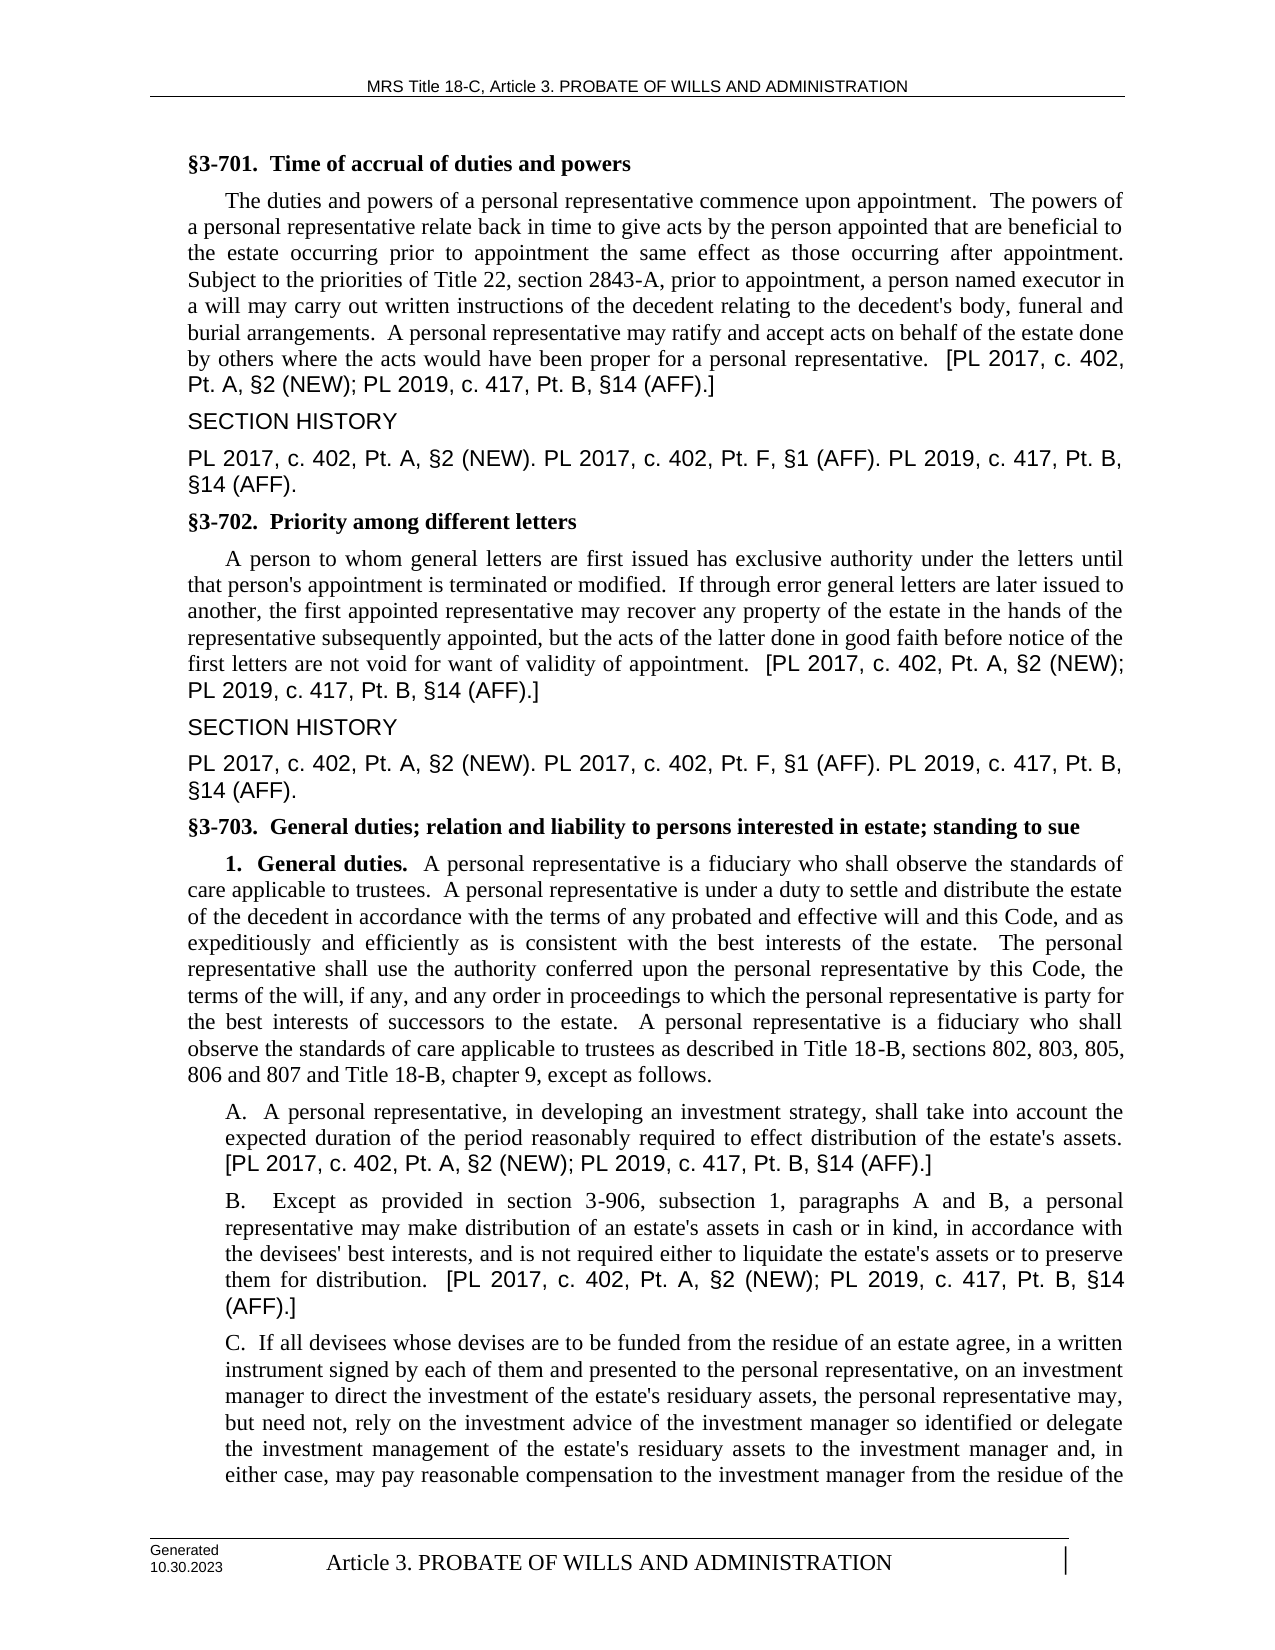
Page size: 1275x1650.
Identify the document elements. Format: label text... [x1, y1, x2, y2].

text SECTION HISTORY [187, 713, 1125, 740]
text PL 2017, c. 402, Pt. A, §2 (NEW). PL 2017, c. 402, Pt. F, §1 (AFF). PL 2019, c. 417, Pt. B, §14 (AFF). [187, 445, 1125, 498]
text SECTION HISTORY [187, 408, 1125, 434]
text PL 2017, c. 402, Pt. A, §2 (NEW). PL 2017, c. 402, Pt. F, §1 (AFF). PL 2019, c. 417, Pt. B, §14 (AFF). [187, 750, 1125, 803]
text §3-701. Time of accrual of duties and powers [187, 150, 1125, 176]
text A. A personal representative, in developing an investment strategy, shall take into account the expected duration of the period reasonably required to effect distribution of the estate's assets. [PL 2017, c. 402, Pt. A, §2 (NEW); PL 2019, c. 417, Pt. B, §14 (AFF).] [225, 1098, 1125, 1177]
text A person to whom general letters are first issued has exclusive authority under the letters until that person's appointment is terminated or modified. If through error general letters are later issued to another, the first appointed representative may recover any property of the estate in the hands of the representative subsequently appointed, but the acts of the latter done in good faith before notice of the first letters are not void for want of validity of appointment. [PL 2017, c. 402, Pt. A, §2 (NEW); PL 2019, c. 417, Pt. B, §14 (AFF).] [187, 545, 1125, 703]
text §3-703. General duties; relation and liability to persons interested in estate; standing to sue [187, 813, 1125, 840]
text §3-702. Priority among different letters [187, 508, 1125, 534]
text 1. General duties. A personal representative is a fiduciary who shall observe the standards of care applicable to trustees. A personal representative is under a duty to settle and distribute the estate of the decedent in accordance with the terms of any probated and effective will and this Code, and as expeditiously and efficiently as is consistent with the best interests of the estate. The personal representative shall use the authority conferred upon the personal representative by this Code, the terms of the will, if any, and any order in proceedings to which the personal representative is party for the best interests of successors to the estate. A personal representative is a fiduciary who shall observe the standards of care applicable to trustees as described in Title 18‑B, sections 802, 803, 805, 806 and 807 and Title 18‑B, chapter 9, except as follows. [187, 850, 1125, 1087]
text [225, 1329, 1125, 1488]
text The duties and powers of a personal representative commence upon appointment. The powers of a personal representative relate back in time to give acts by the person appointed that are beneficial to the estate occurring prior to appointment the same effect as those occurring after appointment. Subject to the priorities of Title 22, section 2843‑A, prior to appointment, a person named executor in a will may carry out written instructions of the decedent relating to the decedent's body, funeral and burial arrangements. A personal representative may ratify and accept acts on behalf of the estate done by others where the acts would have been proper for a personal representative. [PL 2017, c. 402, Pt. A, §2 (NEW); PL 2019, c. 417, Pt. B, §14 (AFF).] [187, 187, 1125, 398]
text B. Except as provided in section 3‑906, subsection 1, paragraphs A and B, a personal representative may make distribution of an estate's assets in cash or in kind, in accordance with the devisees' best interests, and is not required either to liquidate the estate's assets or to preserve them for distribution. [PL 2017, c. 402, Pt. A, §2 (NEW); PL 2019, c. 417, Pt. B, §14 (AFF).] [225, 1187, 1125, 1319]
